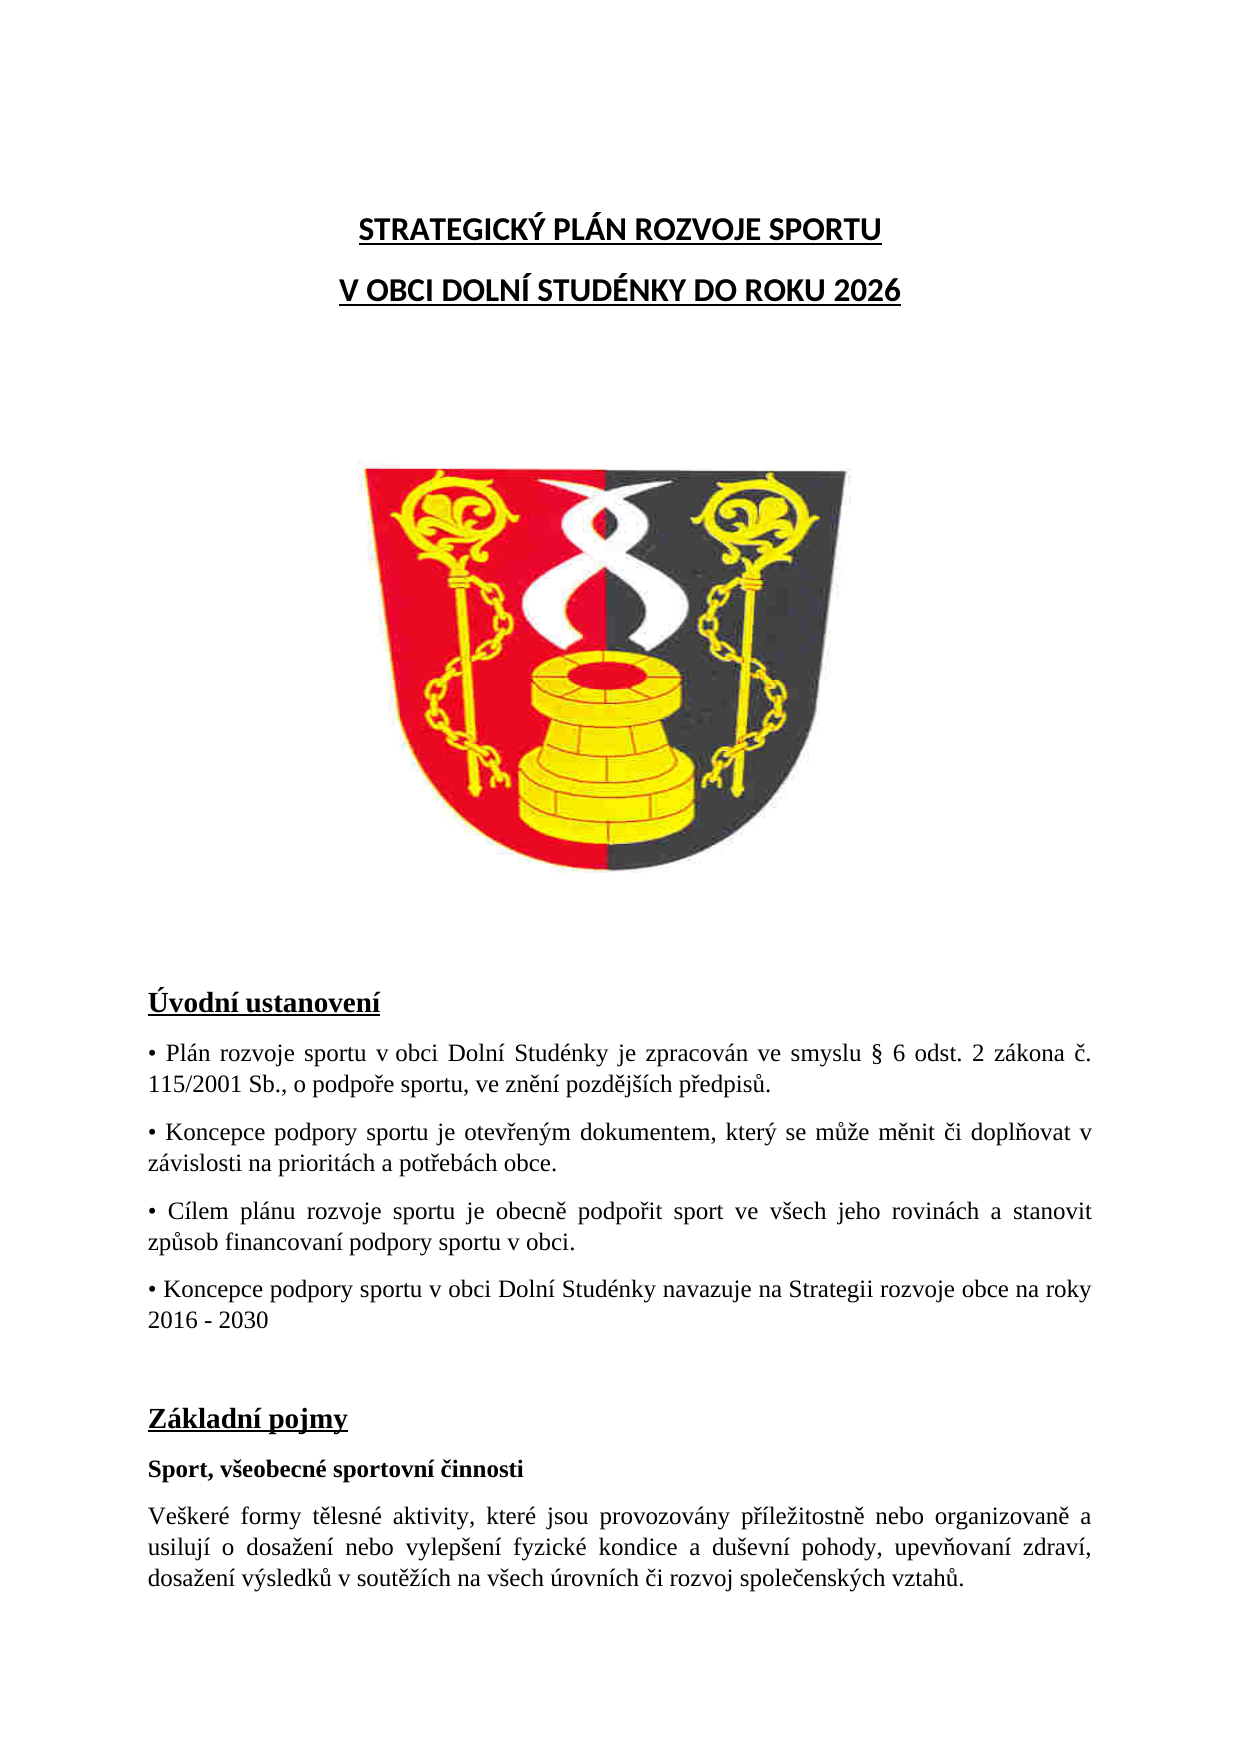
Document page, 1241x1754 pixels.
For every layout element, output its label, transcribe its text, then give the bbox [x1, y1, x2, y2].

text • Koncepce podpory sportu v obci Dolní Studénky navazuje na Strategii rozvoje obce na roky 2016 - 2030 [148, 1274, 1093, 1334]
text • Cílem plánu rozvoje sportu je obecně podpořit sport ve všech jeho rovinách a stanovit způsob financovaní podpory sportu v obci. [148, 1196, 1093, 1256]
text STRATEGICKÝ PLÁN ROZVOJE SPORTU [148, 208, 1093, 249]
picture [357, 423, 883, 914]
text • Koncepce podpory sportu je otevřeným dokumentem, který se může měnit či doplňovat v závislosti na prioritách a potřebách obce. [148, 1117, 1093, 1177]
text Sport, všeobecné sportovní činnosti [148, 1454, 1093, 1482]
text Veškeré formy tělesné aktivity, které jsou provozovány příležitostně nebo organizovaně a usilují o dosažení nebo vylepšení fyzické kondice a duševní pohody, upevňovaní zdraví, dosažení výsledků v soutěžích na všech úrovních či rozvoj společenských vztahů. [148, 1501, 1093, 1592]
text • Plán rozvoje sportu v obci Dolní Studénky je zpracován ve smyslu § 6 odst. 2 zákona č. 115/2001 Sb., o podpoře sportu, ve znění pozdějších předpisů. [148, 1038, 1093, 1098]
text Úvodní ustanovení [148, 985, 1093, 1019]
text Základní pojmy [148, 1401, 1093, 1434]
text V OBCI DOLNÍ STUDÉNKY DO ROKU 2026 [148, 269, 1093, 309]
